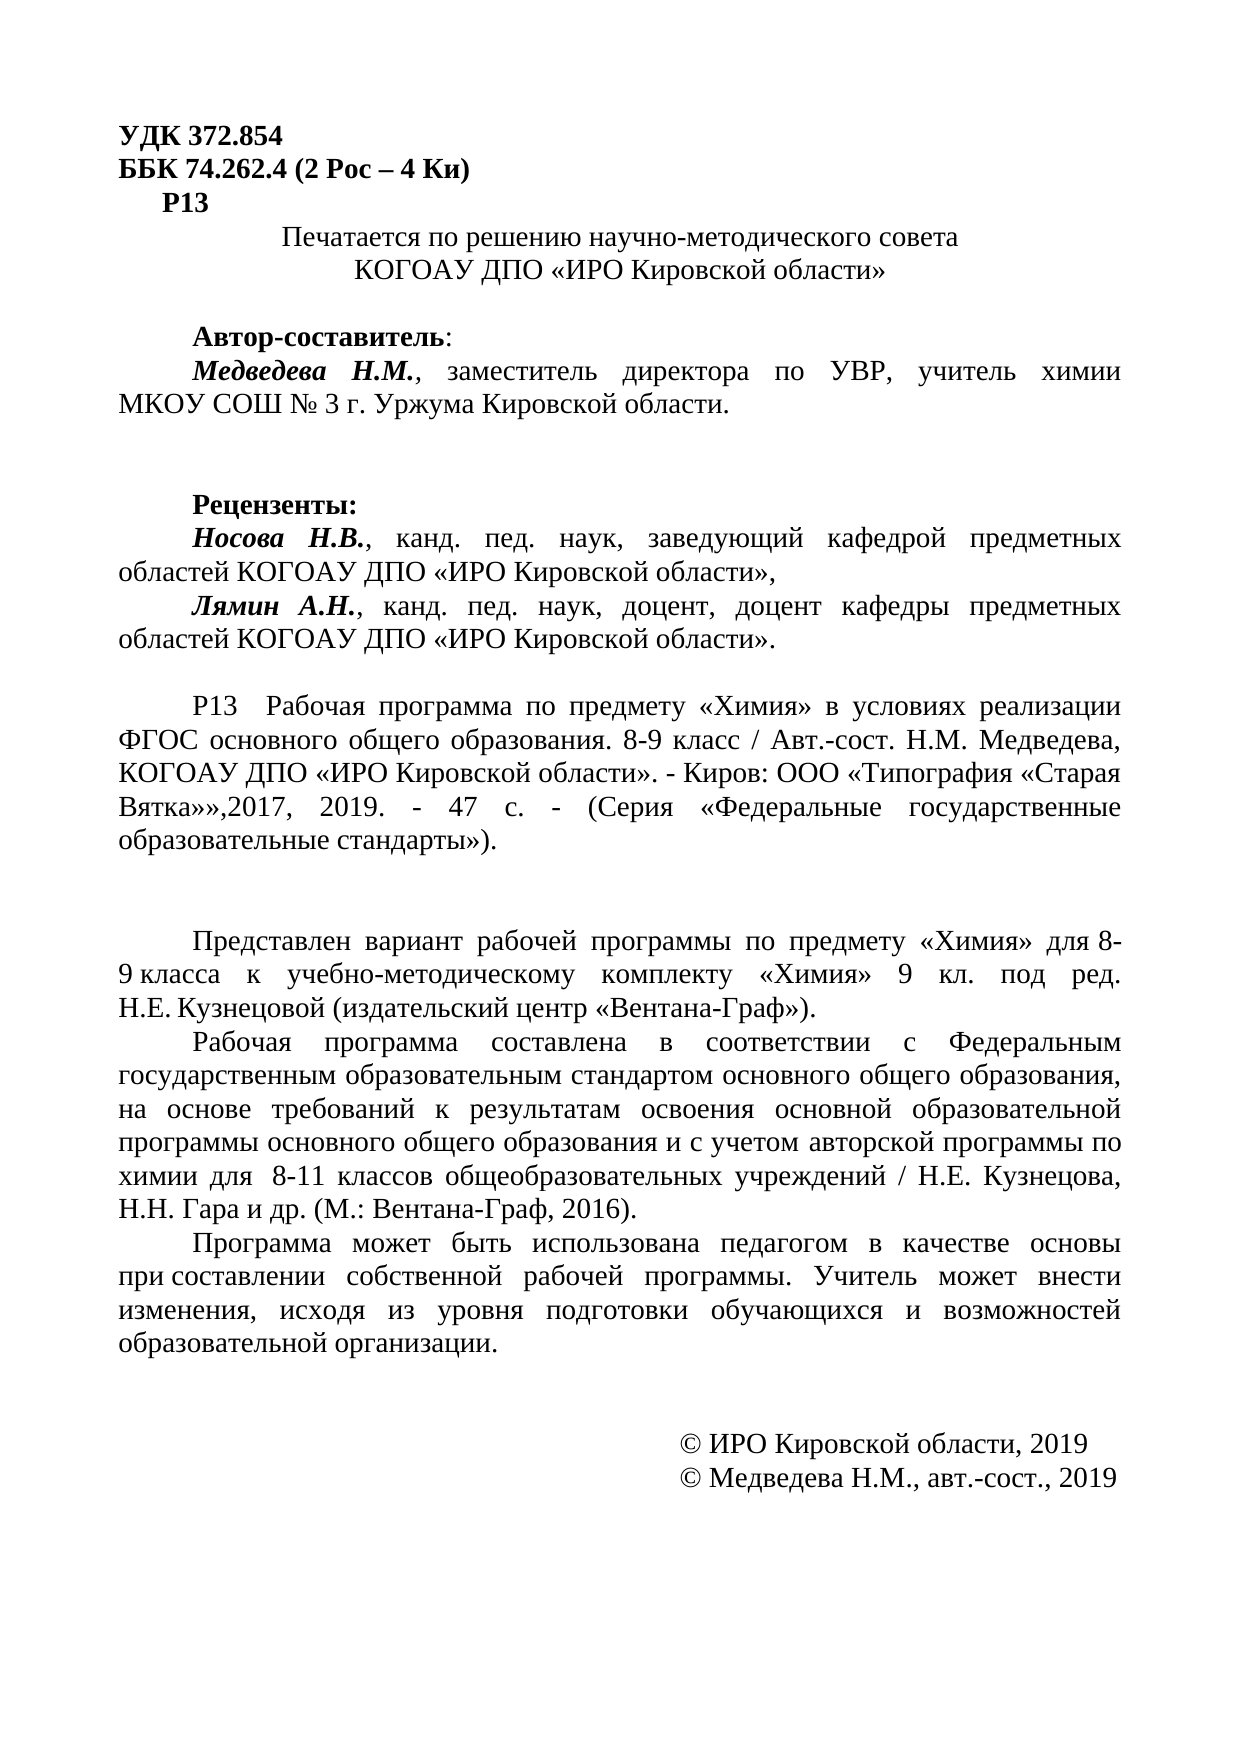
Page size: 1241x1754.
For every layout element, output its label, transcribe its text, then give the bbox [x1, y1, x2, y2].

text Рецензенты: [118, 487, 1122, 521]
text Представлен вариант рабочей программы по предмету «Химия» для 8-9 класса к учебно-методическому комплекту «Химия» 9 кл. под ред. Н.Е. Кузнецовой (издательский центр «Вентана-Граф»). [118, 923, 1122, 1024]
text © Медведева Н.М., авт.-сост., 2019 [118, 1460, 1122, 1493]
text УДК 372.854 [118, 118, 1122, 152]
text Медведева Н.М., заместитель директора по УВР, учитель химии МКОУ СОШ № 3 г. Уржума Кировской области. [118, 353, 1122, 420]
text Рабочая программа составлена в соответствии с Федеральным государственным образовательным стандартом основного общего образования, на основе требований к результатам освоения основной образовательной программы основного общего образования и с учетом авторской программы по химии для 8-11 классов общеобразовательных учреждений / Н.Е. Кузнецова, Н.Н. Гара и др. (М.: Вентана-Граф, 2016). [118, 1024, 1122, 1225]
text ББК 74.262.4 (2 Рос – 4 Ки) [118, 152, 1122, 185]
text Лямин А.Н., канд. пед. наук, доцент, доцент кафедры предметных областей КОГОАУ ДПО «ИРО Кировской области». [118, 588, 1122, 655]
text Р13 [118, 185, 1122, 219]
text Носова Н.В., канд. пед. наук, заведующий кафедрой предметных областей КОГОАУ ДПО «ИРО Кировской области», [118, 521, 1122, 588]
text Р13 Рабочая программа по предмету «Химия» в условиях реализации ФГОС основного общего образования. 8-9 класс / Авт.-сост. Н.М. Медведева, КОГОАУ ДПО «ИРО Кировской области». - Киров: ООО «Типография «Старая Вятка»»,2017, 2019. - 47 с. - (Серия «Федеральные государственные образовательные стандарты»). [118, 688, 1122, 856]
text Программа может быть использована педагогом в качестве основы при составлении собственной рабочей программы. Учитель может внести изменения, исходя из уровня подготовки обучающихся и возможностей образовательной организации. [118, 1225, 1122, 1359]
text © ИРО Кировской области, 2019 [118, 1426, 1122, 1460]
text Печатается по решению научно-методического совета КОГОАУ ДПО «ИРО Кировской области» [118, 219, 1122, 286]
text Автор-составитель: [118, 319, 1122, 353]
